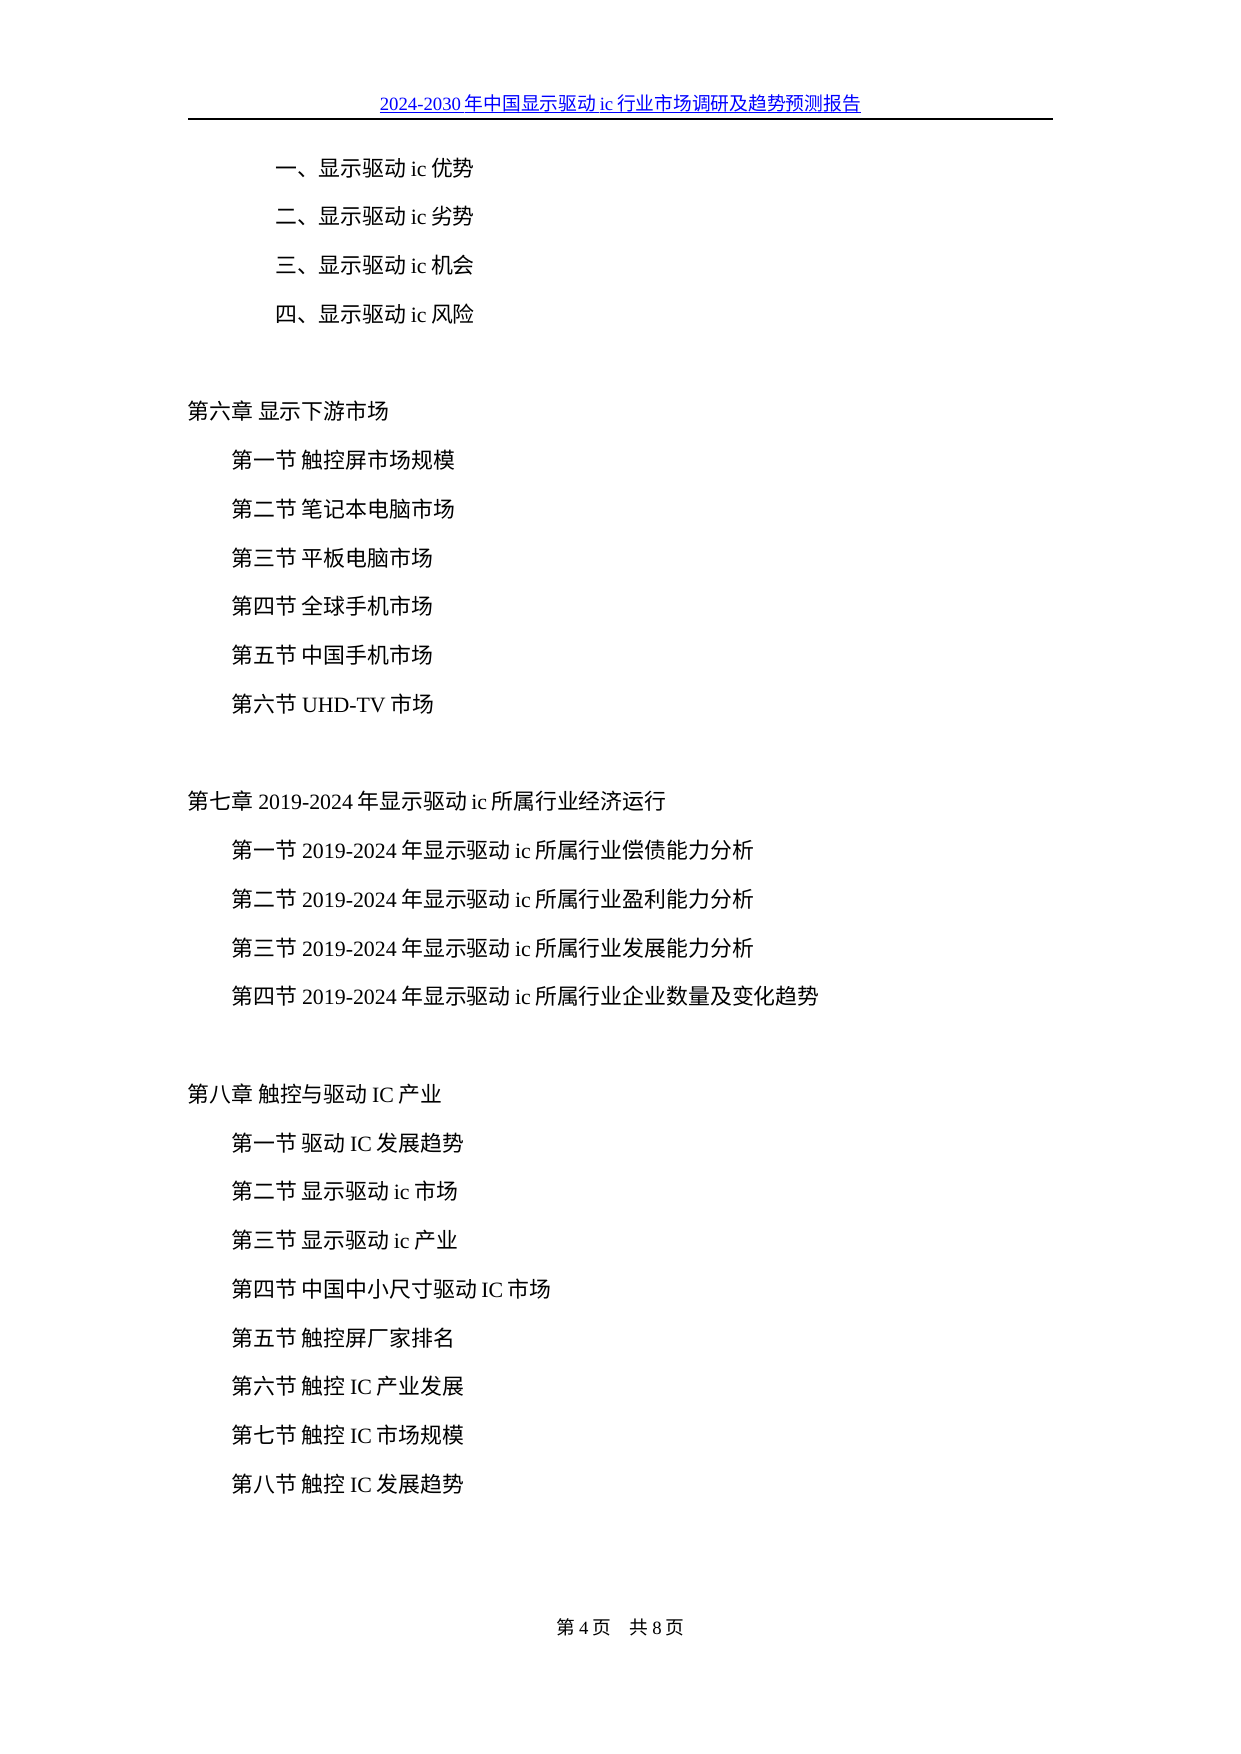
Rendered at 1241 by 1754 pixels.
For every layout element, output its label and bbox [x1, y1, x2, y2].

text [187, 150, 1053, 1499]
